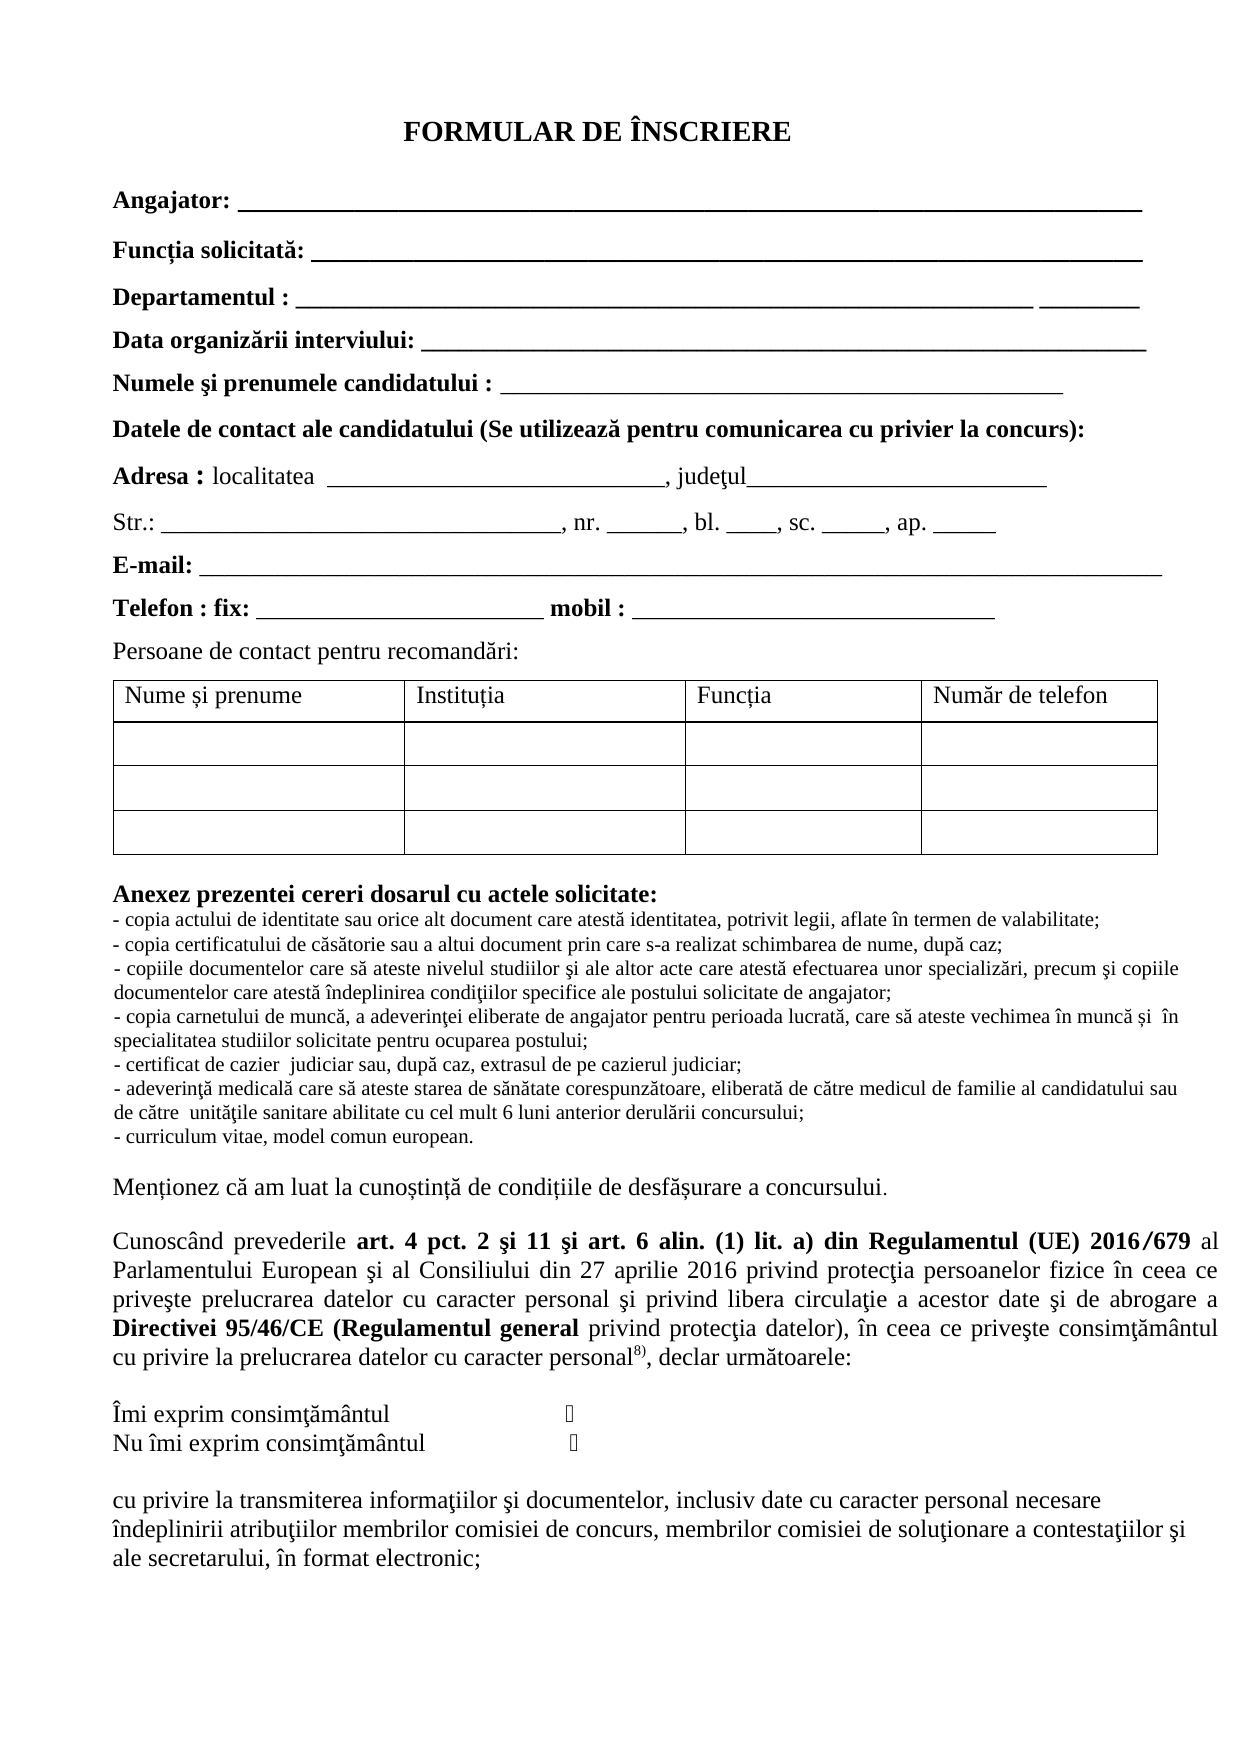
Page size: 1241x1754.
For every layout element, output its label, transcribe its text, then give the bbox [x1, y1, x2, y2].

text cu privire la transmiterea informaţiilor şi documentelor, inclusiv date cu caracter personal necesare îndeplinirii atribuţiilor membrilor comisiei de concurs, membrilor comisiei de soluţionare a contestaţiilor şi ale secretarului, în format electronic; [112, 1485, 1219, 1572]
table_cell [686, 723, 921, 765]
table_cell [114, 811, 404, 853]
table_cell [922, 811, 1157, 853]
table_header Nume și prenume [114, 681, 404, 721]
text Angajator: ______________________________________________________________ [112, 181, 1219, 215]
text Menționez că am luat la cunoștință de condițiile de desfășurare a concursului. [112, 1172, 1219, 1201]
text Adresa : localitatea ___________________________, judeţul________________________ [112, 457, 1219, 490]
text FORMULAR DE ÎNSCRIERE [337, 114, 1219, 148]
text Departamentul : ___________________________________________________________ ________ [112, 282, 1219, 311]
table_header Instituția [405, 681, 685, 721]
table_cell [114, 723, 404, 765]
text Data organizării interviului: __________________________________________________________ [112, 325, 1219, 354]
table_header Număr de telefon [922, 681, 1157, 721]
table_cell [114, 766, 404, 809]
table_cell [686, 811, 921, 853]
text Îmi exprim consimţământul [112, 1399, 1219, 1428]
text Nu îmi exprim consimţământul [112, 1428, 1219, 1457]
table_cell [405, 811, 685, 853]
table_cell [922, 723, 1157, 765]
table_header Funcția [686, 681, 921, 721]
text Datele de contact ale candidatului (Se utilizează pentru comunicarea cu privier la concurs): [112, 414, 1219, 442]
text - copiile documentelor care să ateste nivelul studiilor şi ale altor acte care atestă efectuarea unor specializări, precum şi copiile documentelor care atestă îndeplinirea condiţiilor specifice ale postului solicitate de angajator; [113, 956, 1180, 1004]
text - copia carnetului de muncă, a adeverinţei eliberate de angajator pentru perioada lucrată, care să ateste vechimea în muncă și în specialitatea studiilor solicitate pentru ocuparea postului; [113, 1004, 1180, 1052]
text - curriculum vitae, model comun european. [113, 1124, 1180, 1148]
text Numele şi prenumele candidatului : _____________________________________________ [112, 368, 1219, 397]
text Str.: ________________________________, nr. ______, bl. ____, sc. _____, ap. _____ [112, 507, 1219, 536]
table_cell [686, 766, 921, 809]
text Persoane de contact pentru recomandări: [112, 636, 1219, 665]
text E-mail: _____________________________________________________________________________ [112, 550, 1219, 579]
table_cell [405, 723, 685, 765]
table_cell [922, 766, 1157, 809]
text Anexez prezentei cereri dosarul cu actele solicitate: [112, 879, 1219, 907]
text Cunoscând prevederile art. 4 pct. 2 şi 11 şi art. 6 alin. (1) lit. a) din Regulamentul (UE) 2016/679 al Parlamentului European şi al Consiliului din 27 aprilie 2016 privind protecţia persoanelor fizice în ceea ce priveşte prelucrarea datelor cu caracter personal şi privind libera circulaţie a acestor date şi de abrogare a Directivei 95/46/CE (Regulamentul general privind protecţia datelor), în ceea ce priveşte consimţământul cu privire la prelucrarea datelor cu caracter personal8), declar următoarele: [112, 1225, 1219, 1370]
text - certificat de cazier judiciar sau, după caz, extrasul de pe cazierul judiciar; [113, 1052, 1180, 1076]
text - adeverinţă medicală care să ateste starea de sănătate corespunzătoare, eliberată de către medicul de familie al candidatului sau de către unităţile sanitare abilitate cu cel mult 6 luni anterior derulării concursului; [113, 1076, 1180, 1124]
text Funcția solicitată: _________________________________________________________ [112, 232, 1219, 265]
text - copia certificatului de căsătorie sau a altui document prin care s-a realizat schimbarea de nume, după caz; [112, 931, 1180, 956]
text Telefon : fix: _______________________ mobil : _____________________________ [112, 593, 1219, 622]
table_cell [405, 766, 685, 809]
text - copia actului de identitate sau orice alt document care atestă identitatea, potrivit legii, aflate în termen de valabilitate; [112, 907, 1180, 931]
